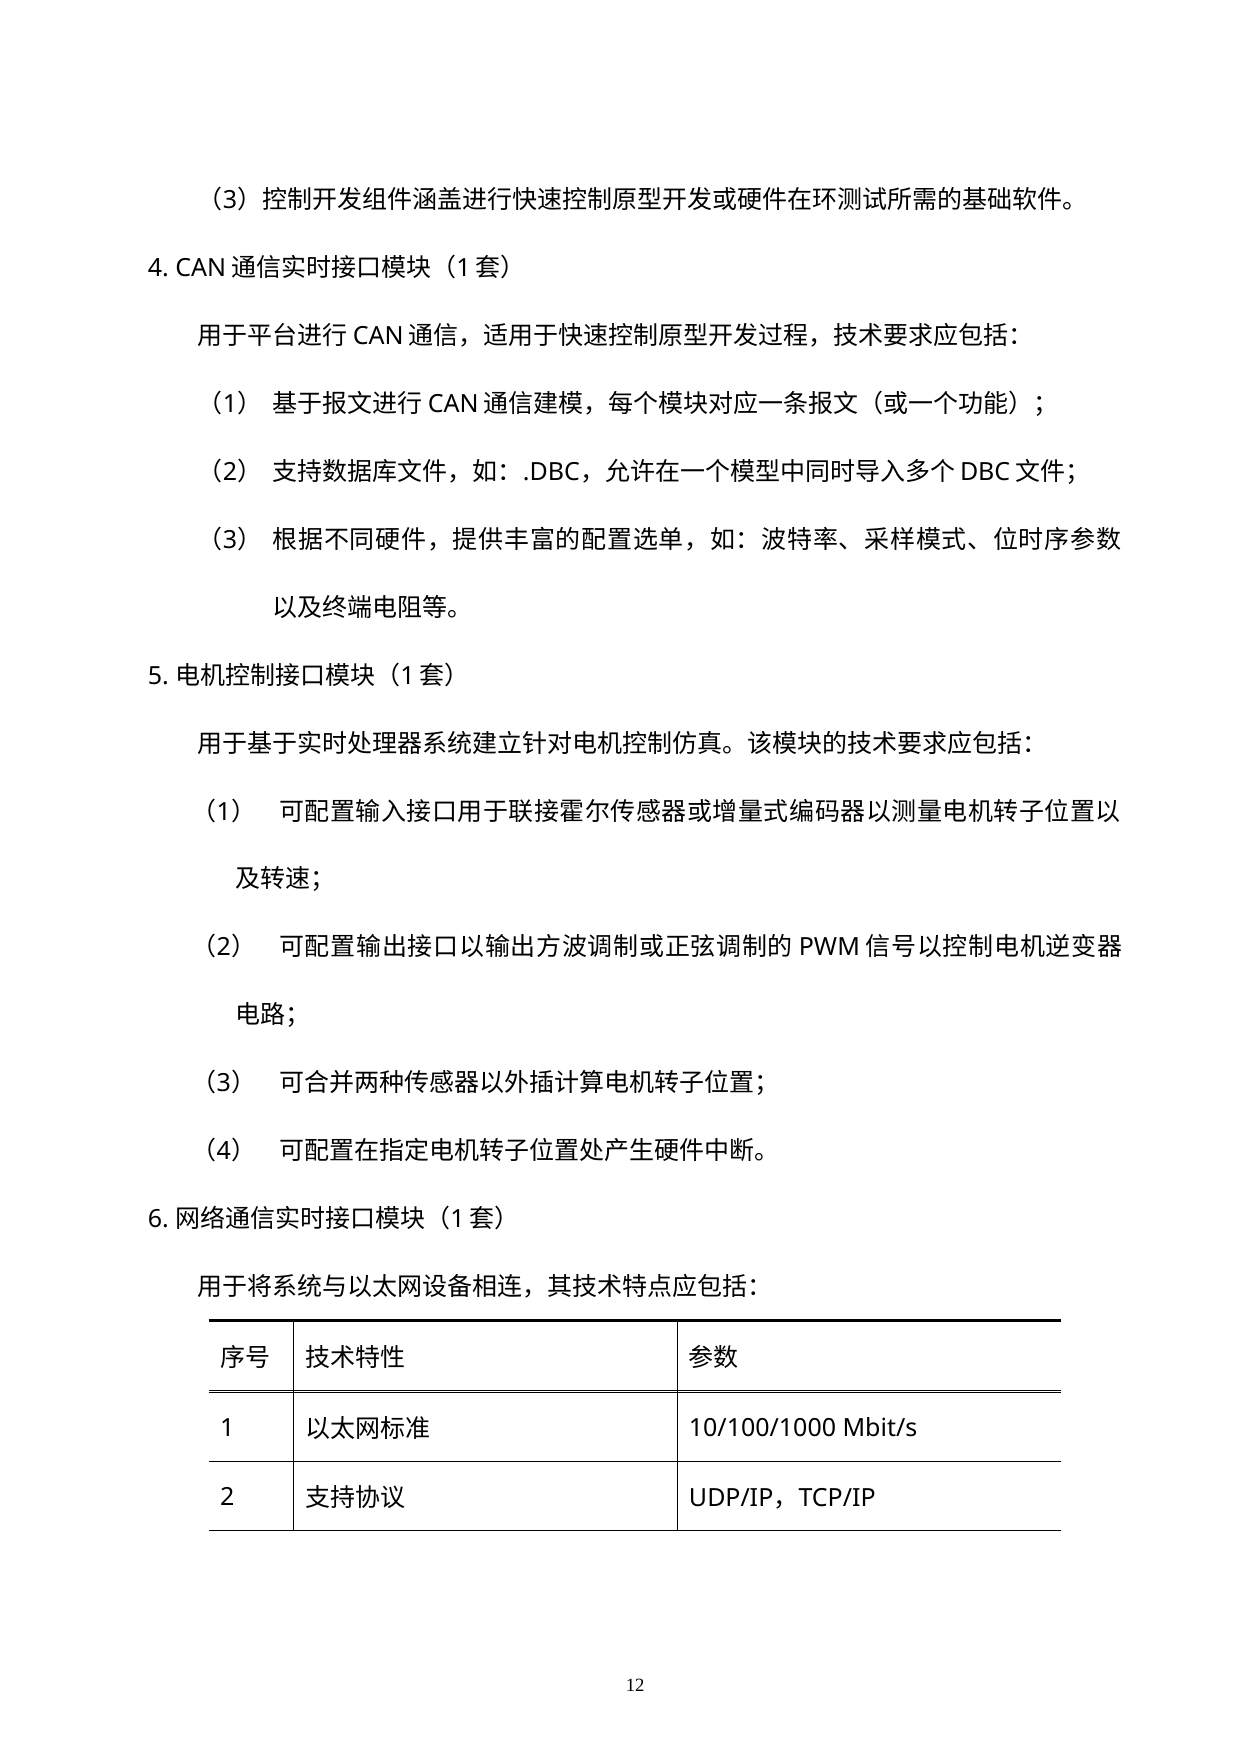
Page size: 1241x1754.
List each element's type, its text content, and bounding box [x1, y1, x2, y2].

list 可配置输入接口用于联接霍尔传感器或增量式编码器以测量电机转子位置以及转速； [191, 775, 1122, 911]
text 4. CAN通信实时接口模块（1套） [148, 232, 1122, 300]
table_header 技术特性 [294, 1322, 677, 1389]
table_header 参数 [678, 1322, 1061, 1389]
list 可配置输出接口以输出方波调制或正弦调制的PWM信号以控制电机逆变器电路； [191, 911, 1122, 1047]
list 根据不同硬件，提供丰富的配置选单，如：波特率、采样模式、位时序参数以及终端电阻等。 [198, 503, 1122, 639]
table_cell 2 [209, 1462, 293, 1529]
list 基于报文进行CAN通信建模，每个模块对应一条报文（或一个功能）； [198, 368, 1122, 436]
text （3）控制开发组件涵盖进行快速控制原型开发或硬件在环测试所需的基础软件。 [148, 164, 1122, 232]
list 可合并两种传感器以外插计算电机转子位置； [191, 1047, 1122, 1115]
list 可配置在指定电机转子位置处产生硬件中断。 [191, 1115, 1122, 1183]
text 5. 电机控制接口模块（1套） [148, 639, 1122, 707]
text 用于将系统与以太网设备相连，其技术特点应包括： [148, 1251, 1122, 1318]
table_header 序号 [209, 1322, 293, 1389]
text 用于基于实时处理器系统建立针对电机控制仿真。该模块的技术要求应包括： [148, 707, 1122, 775]
table_cell UDP/IP，TCP/IP [678, 1462, 1061, 1529]
table_cell 10/100/1000 Mbit/s [678, 1393, 1061, 1461]
table_cell 1 [209, 1393, 293, 1461]
text 用于平台进行CAN通信，适用于快速控制原型开发过程，技术要求应包括： [148, 300, 1122, 368]
text 6. 网络通信实时接口模块（1套） [148, 1183, 1122, 1251]
table_cell 支持协议 [294, 1462, 677, 1529]
table_cell 以太网标准 [294, 1393, 677, 1461]
list 支持数据库文件，如：.DBC，允许在一个模型中同时导入多个DBC文件； [198, 436, 1122, 503]
